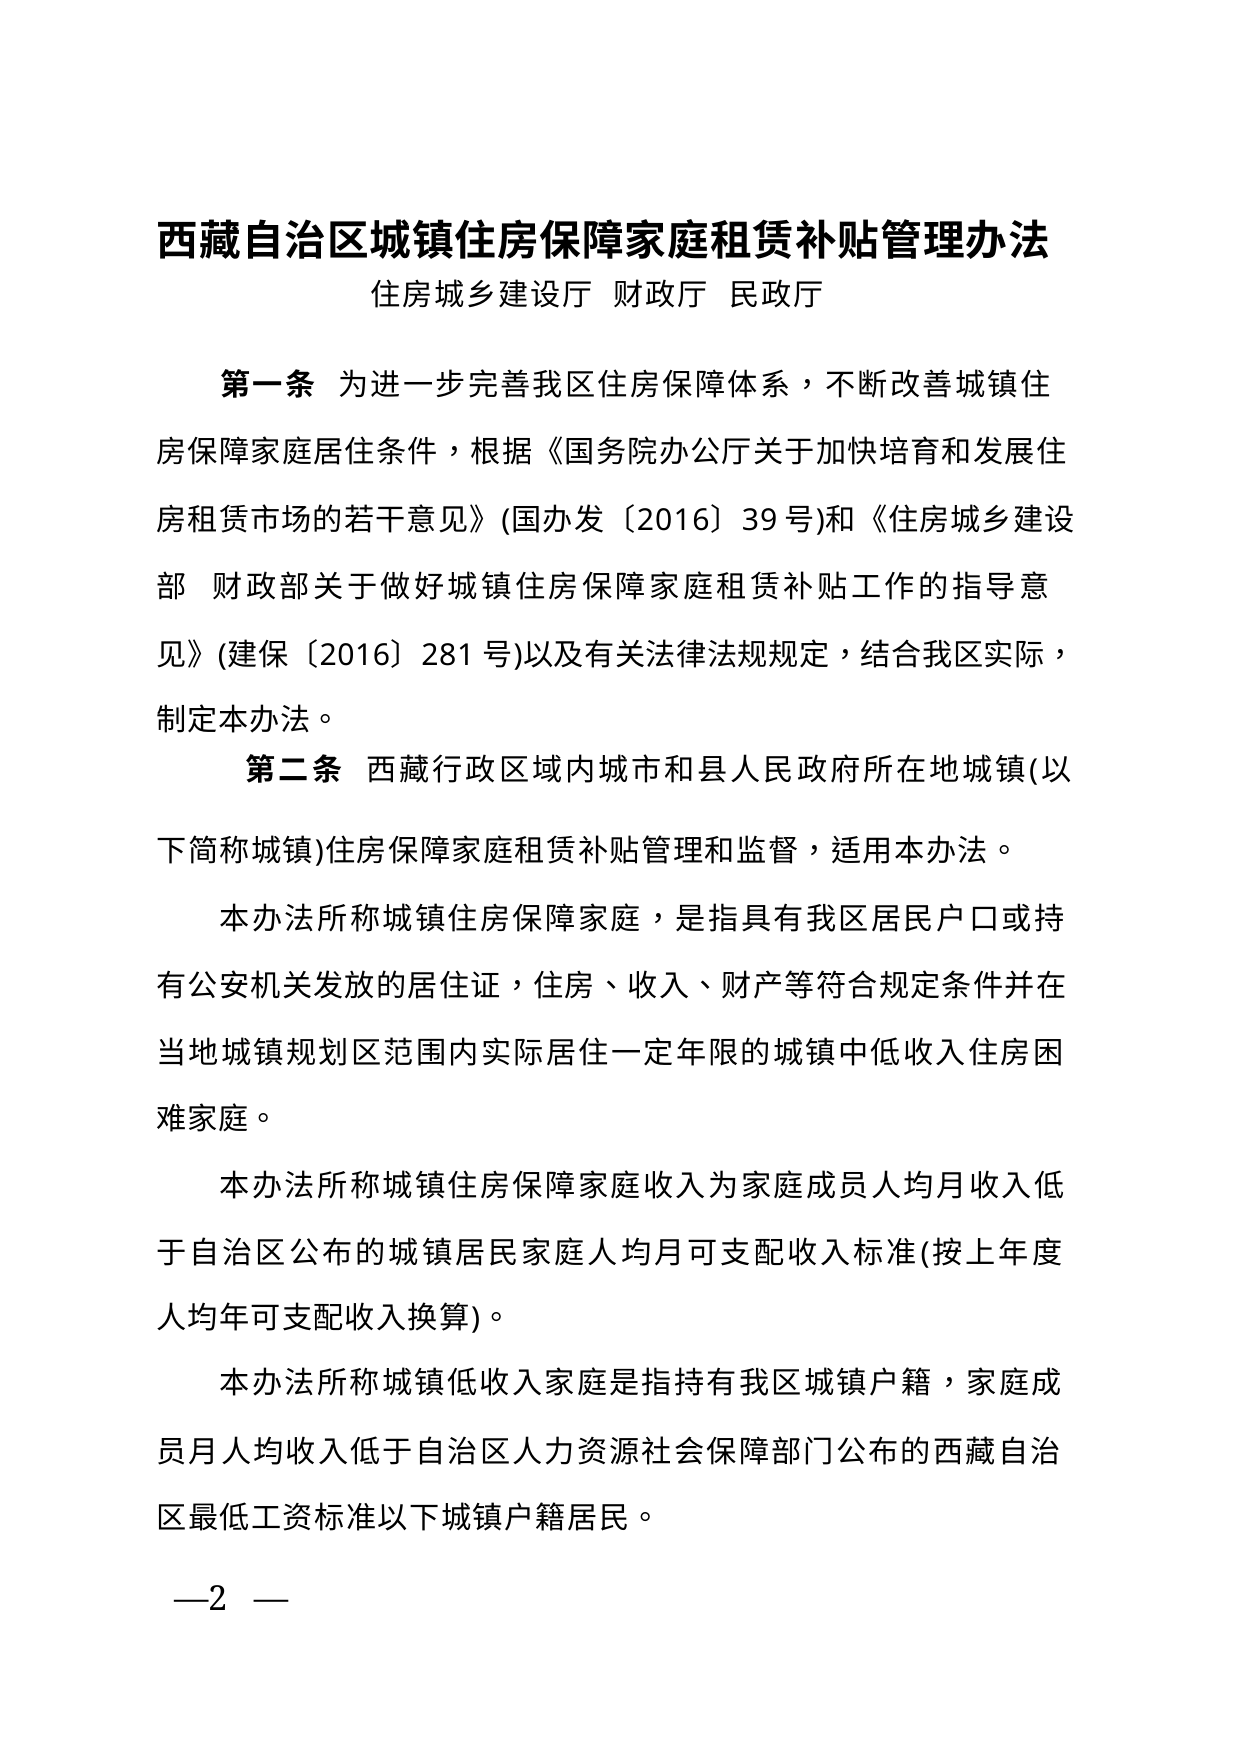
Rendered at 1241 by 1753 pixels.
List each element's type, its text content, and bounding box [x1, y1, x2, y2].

text 难家庭。 [156, 1099, 1078, 1137]
text 第一条 为进一步完善我区住房保障体系，不断改善城镇住 房保障家庭居住条件，根据《国务院办公厅关于加快培育和发展住 房租赁市场的若干意见》(国办发〔2016〕39号)和《住房城乡建设 部 财政部关于做好城镇住房保障家庭租赁补贴工作的指导意 见》(建保〔2016〕281 号)以及有关法律法规规定，结合我区实际， [156, 363, 1078, 674]
text 第二条 西藏行政区域内城市和县人民政府所在地城镇(以 [156, 764, 1071, 832]
text 本办法所称城镇住房保障家庭，是指具有我区居民户口或持 有公安机关发放的居住证，住房、收入、财产等符合规定条件并在 当地城镇规划区范围内实际居住一定年限的城镇中低收入住房困 [156, 897, 1069, 1073]
text 区最低工资标准以下城镇户籍居民。 [156, 1499, 1078, 1536]
text 西藏自治区城镇住房保障家庭租赁补贴管理办法 [157, 214, 1078, 266]
text 本办法所称城镇住房保障家庭收入为家庭成员人均月收入低 于自治区公布的城镇居民家庭人均月可支配收入标准(按上年度 [156, 1164, 1072, 1272]
text 制定本办法。 [156, 700, 1078, 738]
text 本办法所称城镇低收入家庭是指持有我区城镇户籍，家庭成 员月人均收入低于自治区人力资源社会保障部门公布的西藏自治 [156, 1362, 1066, 1471]
text 下简称城镇)住房保障家庭租赁补贴管理和监督，适用本办法。 [156, 832, 1078, 869]
text 住房城乡建设厅 财政厅 民政厅 [370, 274, 1078, 313]
text 人均年可支配收入换算)。 [156, 1299, 1078, 1337]
